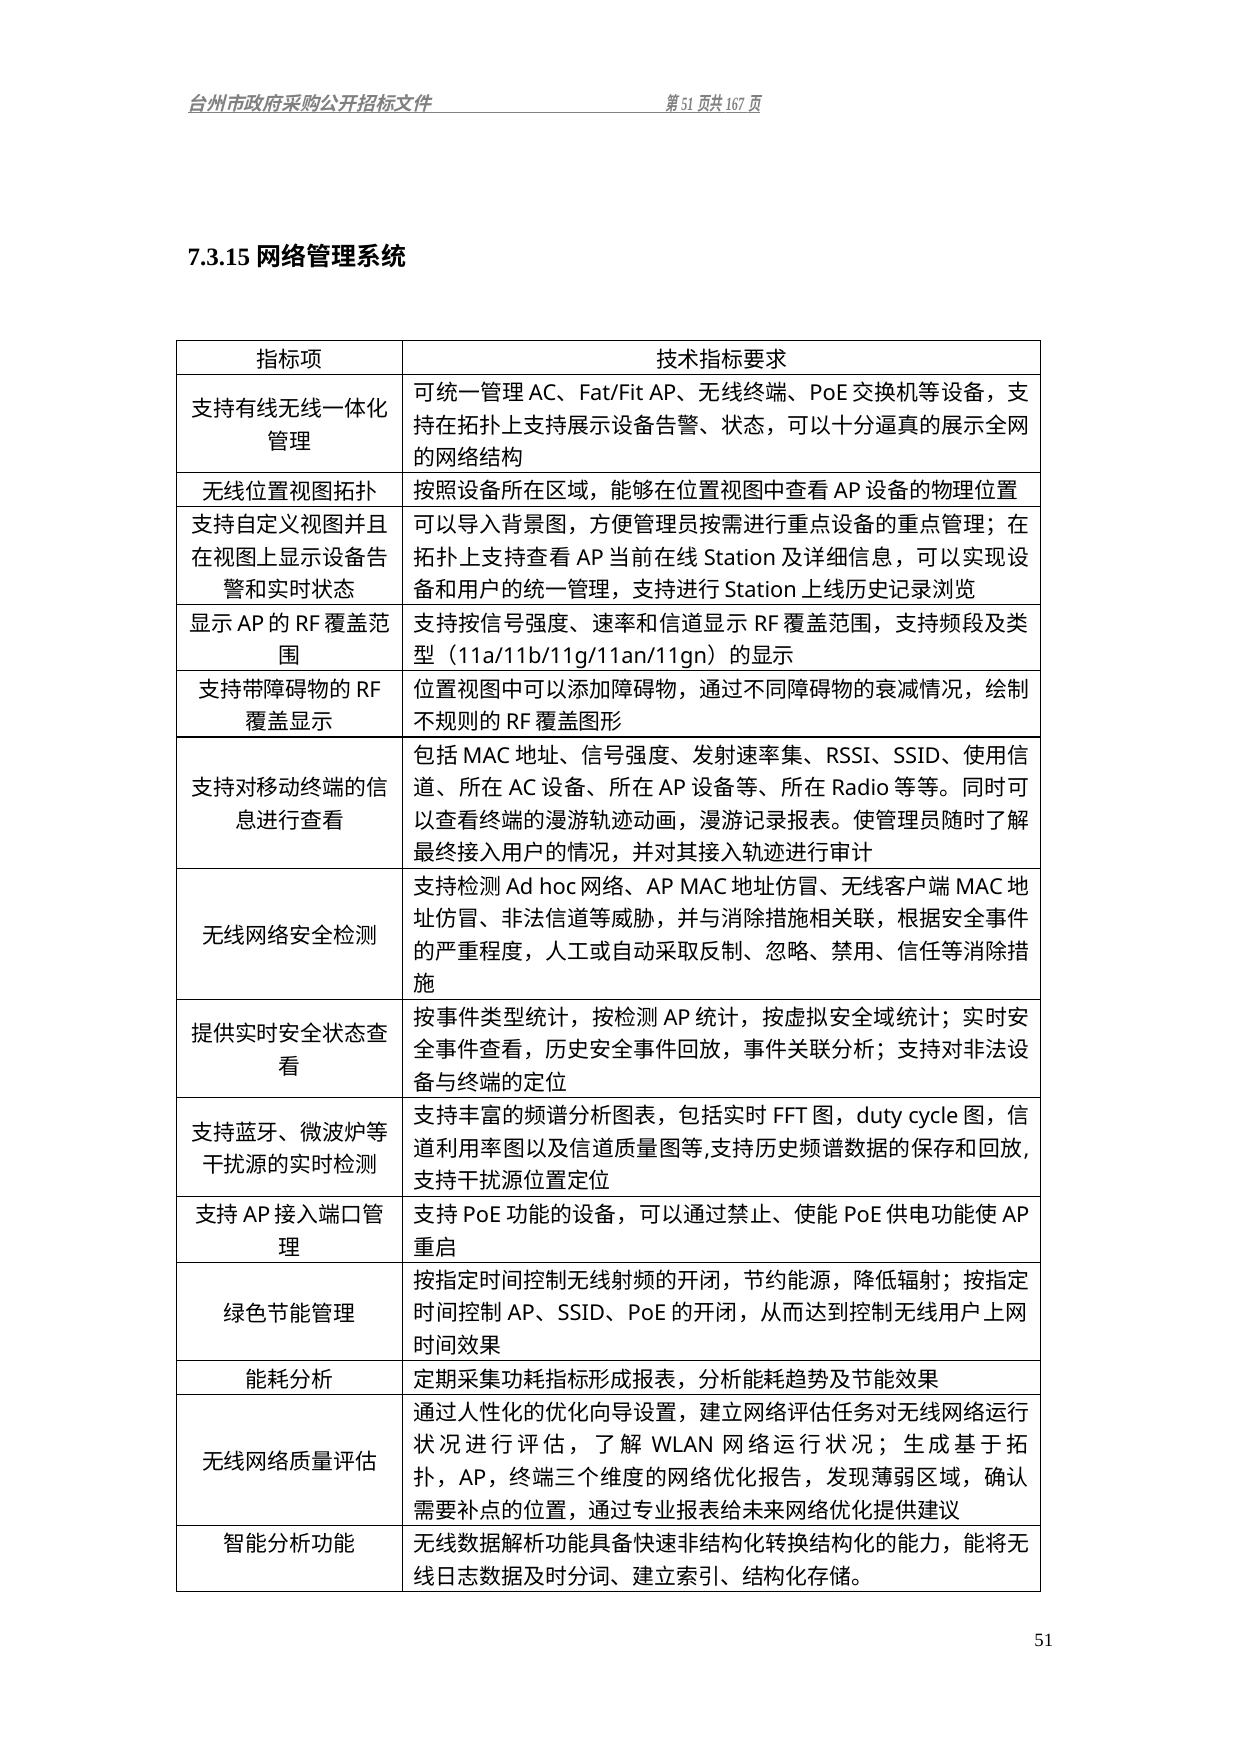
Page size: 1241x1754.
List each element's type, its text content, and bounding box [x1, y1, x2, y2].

table_cell 支持带障碍物的RF覆盖显示 [177, 671, 402, 736]
table_cell 支持PoE功能的设备，可以通过禁止、使能PoE供电功能使AP重启 [403, 1197, 1040, 1262]
table_cell 支持丰富的频谱分析图表，包括实时FFT图，duty cycle图，信道利用率图以及信道质量图等,支持历史频谱数据的保存和回放,支持干扰源位置定位 [403, 1098, 1040, 1196]
table_cell 能耗分析 [177, 1361, 402, 1394]
table_cell 智能分析功能 [177, 1526, 402, 1591]
table_cell 包括MAC地址、信号强度、发射速率集、RSSI、SSID、使用信道、所在AC设备、所在AP设备等、所在Radio等等。同时可以查看终端的漫游轨迹动画，漫游记录报表。使管理员随时了解最终接入用户的情况，并对其接入轨迹进行审计 [403, 738, 1040, 867]
table_cell 支持蓝牙、微波炉等干扰源的实时检测 [177, 1098, 402, 1196]
table_cell 按指定时间控制无线射频的开闭，节约能源，降低辐射；按指定时间控制AP、SSID、PoE的开闭，从而达到控制无线用户上网时间效果 [403, 1263, 1040, 1360]
table_cell 提供实时安全状态查看 [177, 1000, 402, 1097]
table_cell 按照设备所在区域，能够在位置视图中查看AP设备的物理位置 [403, 473, 1040, 506]
table_cell 无线位置视图拓扑 [177, 473, 402, 506]
subtitle 7.3.15 网络管理系统 [187, 222, 1053, 287]
table_cell 支持按信号强度、速率和信道显示RF覆盖范围，支持频段及类型（11a/11b/11g/11an/11gn）的显示 [403, 605, 1040, 670]
table_cell 定期采集功耗指标形成报表，分析能耗趋势及节能效果 [403, 1361, 1040, 1394]
table_header 技术指标要求 [403, 341, 1040, 374]
table_cell 无线网络质量评估 [177, 1395, 402, 1525]
table_cell 通过人性化的优化向导设置，建立网络评估任务对无线网络运行状况进行评估，了解WLAN网络运行状况；生成基于拓扑，AP，终端三个维度的网络优化报告，发现薄弱区域，确认需要补点的位置，通过专业报表给未来网络优化提供建议 [403, 1395, 1040, 1525]
table_cell 无线网络安全检测 [177, 869, 402, 998]
table_cell 显示AP的RF覆盖范围 [177, 605, 402, 670]
table_cell 支持自定义视图并且在视图上显示设备告警和实时状态 [177, 507, 402, 604]
table_cell 按事件类型统计，按检测AP统计，按虚拟安全域统计；实时安全事件查看，历史安全事件回放，事件关联分析；支持对非法设备与终端的定位 [403, 1000, 1040, 1097]
table_cell 支持AP接入端口管理 [177, 1197, 402, 1262]
table_cell 支持检测Ad hoc网络、AP MAC地址仿冒、无线客户端MAC地址仿冒、非法信道等威胁，并与消除措施相关联，根据安全事件的严重程度，人工或自动采取反制、忽略、禁用、信任等消除措施 [403, 869, 1040, 998]
table_cell 无线数据解析功能具备快速非结构化转换结构化的能力，能将无线日志数据及时分词、建立索引、结构化存储。 [403, 1526, 1040, 1591]
table_header 指标项 [177, 341, 402, 374]
table_cell 支持有线无线一体化管理 [177, 375, 402, 472]
table_cell 可统一管理AC、Fat/Fit AP、无线终端、PoE交换机等设备，支持在拓扑上支持展示设备告警、状态，可以十分逼真的展示全网的网络结构 [403, 375, 1040, 472]
table_cell 可以导入背景图，方便管理员按需进行重点设备的重点管理；在拓扑上支持查看AP当前在线Station及详细信息，可以实现设备和用户的统一管理，支持进行Station上线历史记录浏览 [403, 507, 1040, 604]
table_cell 位置视图中可以添加障碍物，通过不同障碍物的衰减情况，绘制不规则的RF覆盖图形 [403, 671, 1040, 736]
table_cell 绿色节能管理 [177, 1263, 402, 1360]
table_cell 支持对移动终端的信息进行查看 [177, 738, 402, 867]
